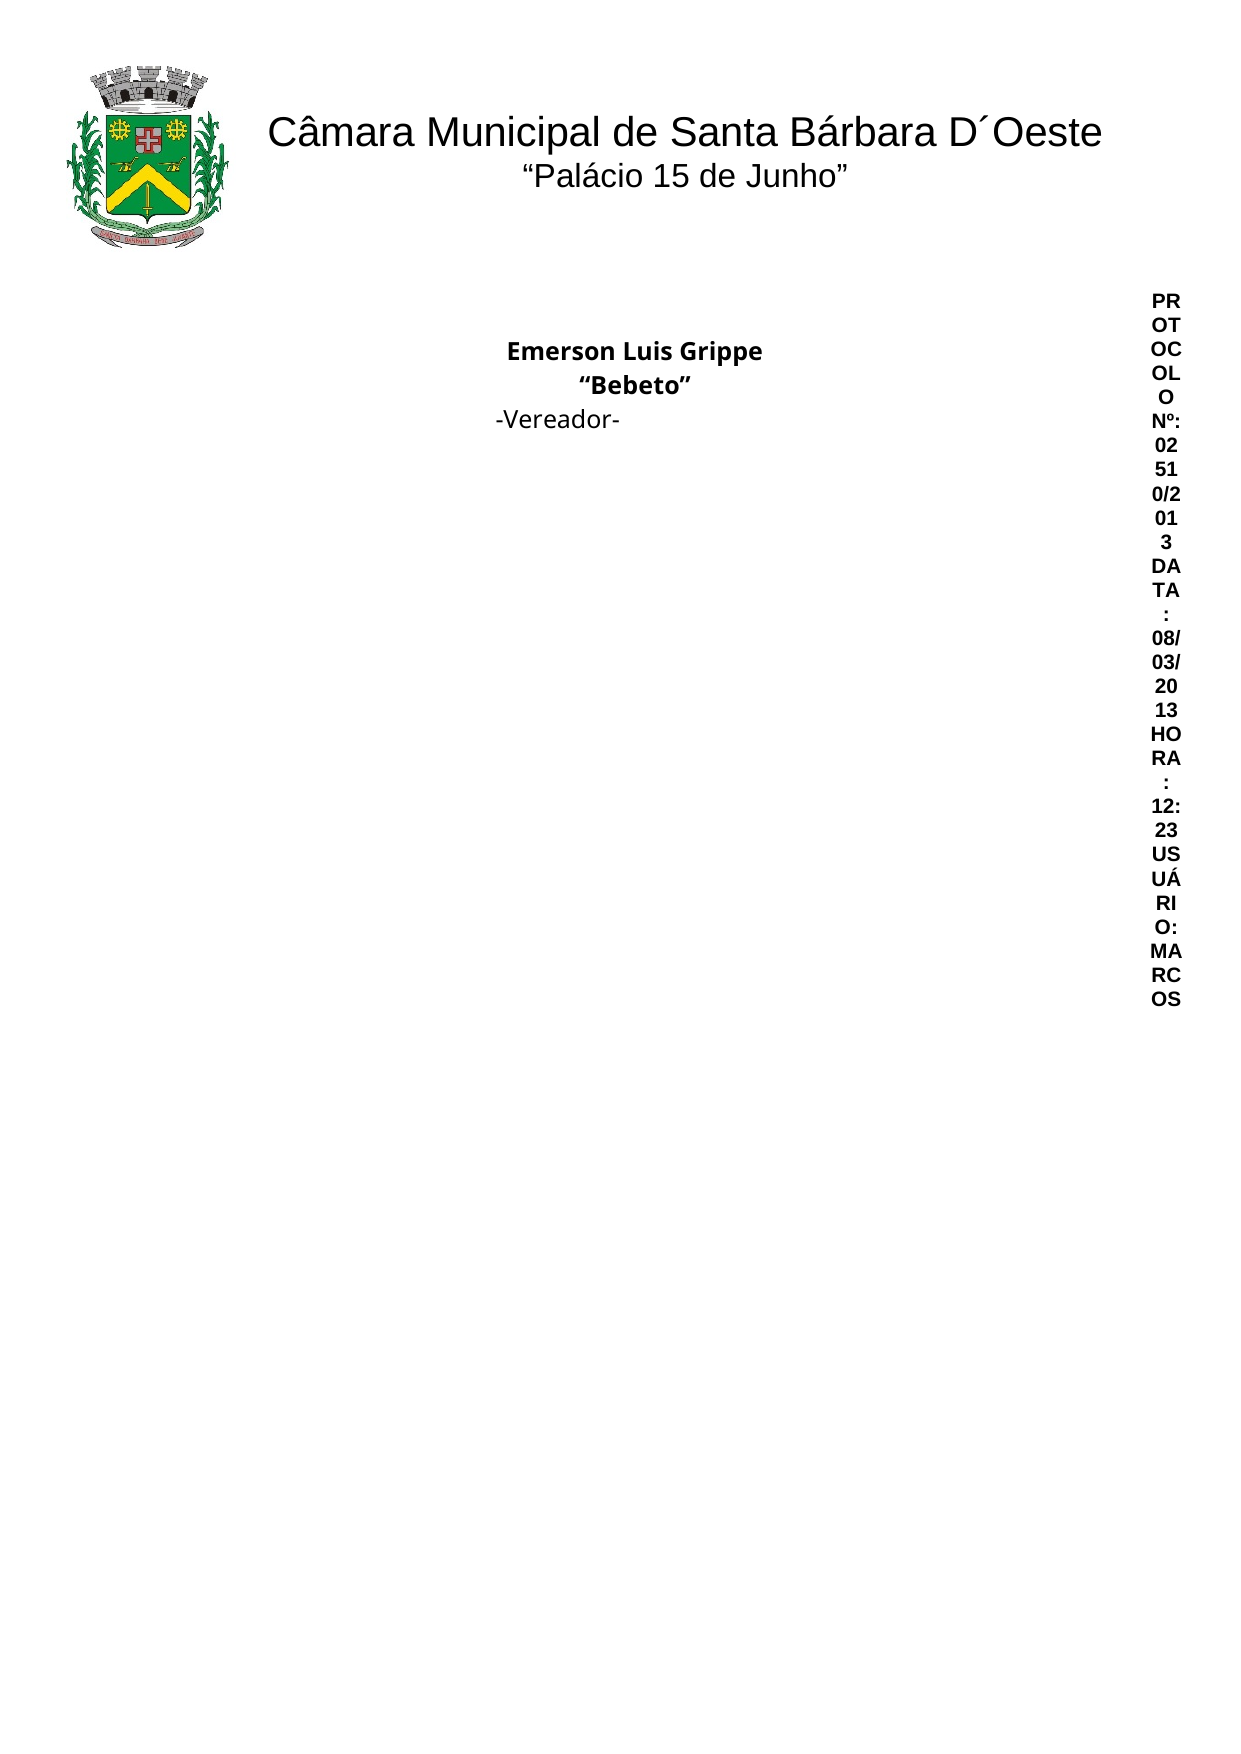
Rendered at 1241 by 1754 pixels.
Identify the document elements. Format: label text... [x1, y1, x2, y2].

text -Vereador- [177, 402, 1093, 436]
picture [66, 66, 236, 255]
text “Bebeto” [177, 368, 1093, 402]
text Emerson Luis Grippe [177, 334, 1093, 368]
